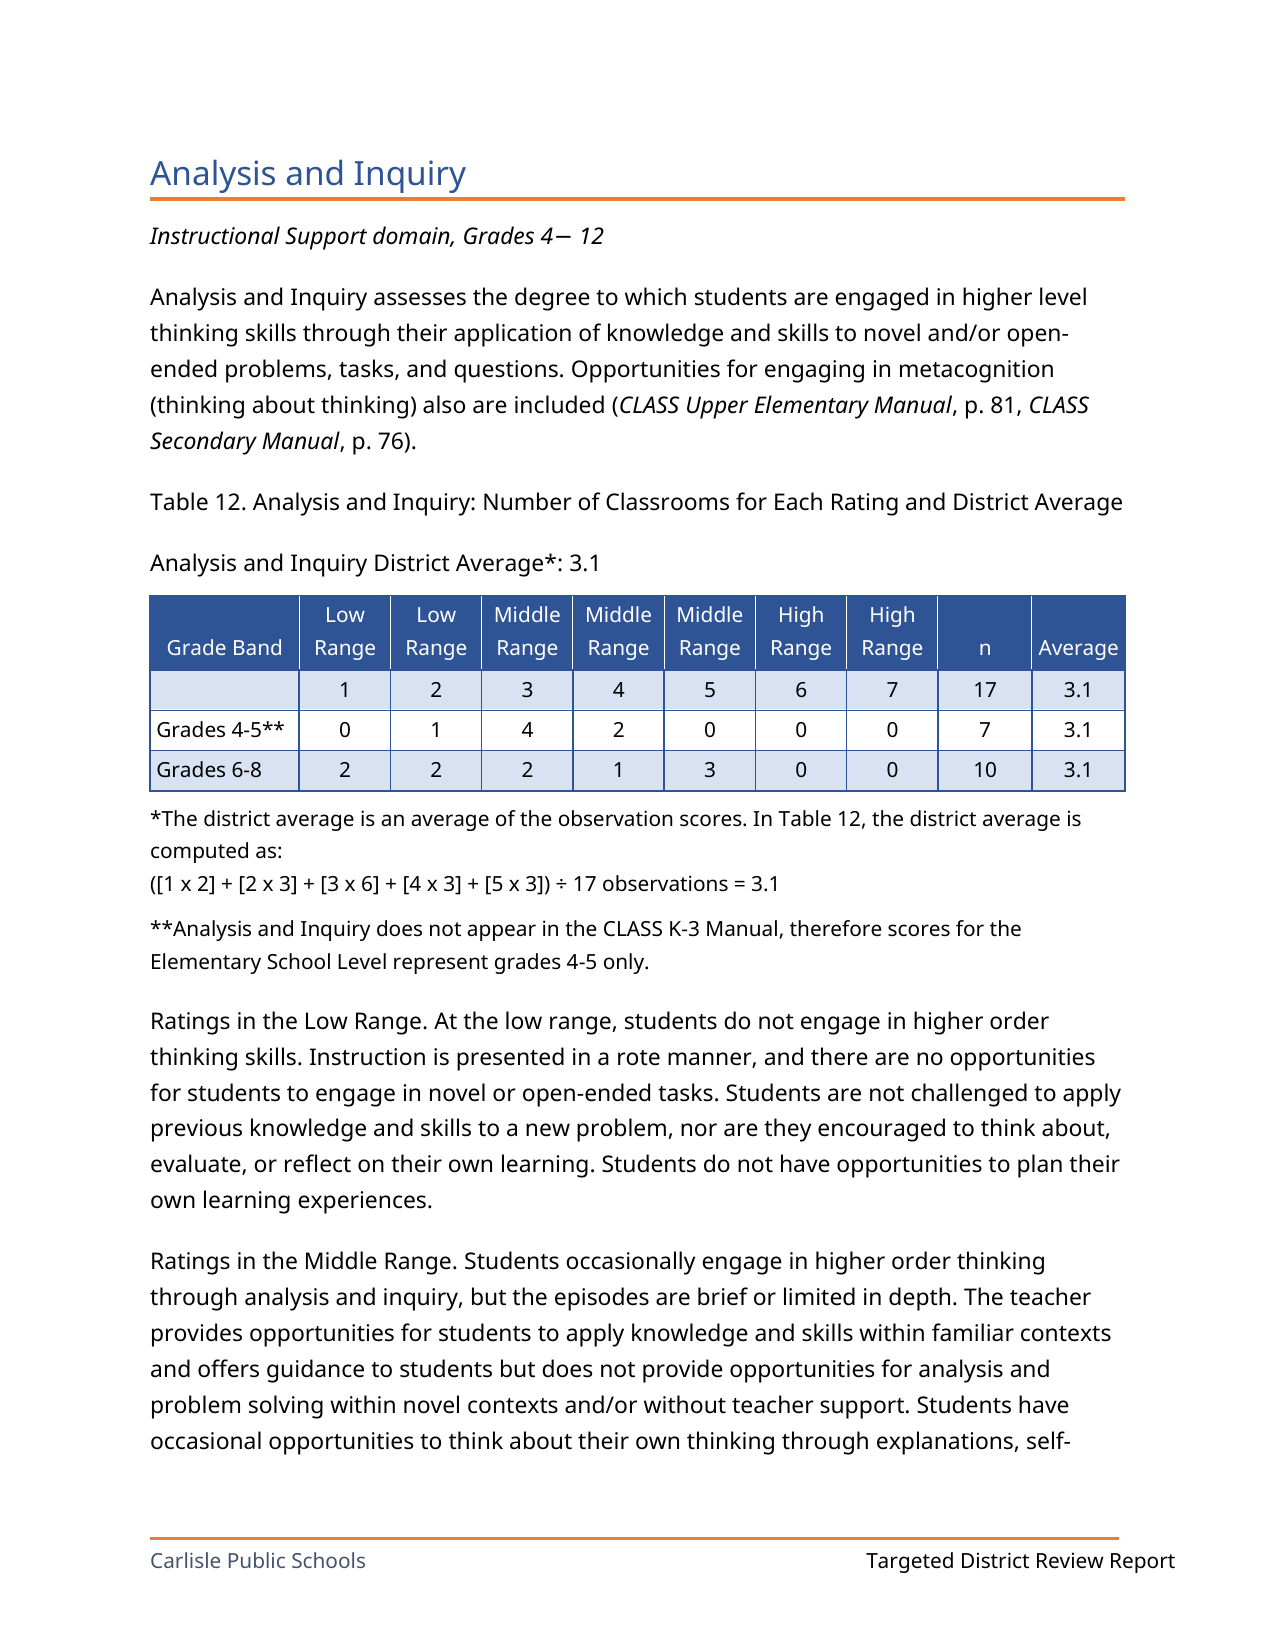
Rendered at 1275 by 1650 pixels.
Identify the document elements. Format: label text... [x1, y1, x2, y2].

text Ratings in the Low Range. At the low range, students do not engage in higher order thinking skills. Instruction is presented in a rote manner, and there are no opportunities for students to engage in novel or open-ended tasks. Students are not challenged to apply previous knowledge and skills to a new problem, nor are they encouraged to think about, evaluate, or reflect on their own learning. Students do not have opportunities to plan their own learning experiences. [150, 1004, 1125, 1216]
table_header Grade Band [151, 597, 299, 669]
table_cell 4 [482, 711, 572, 750]
table_cell 3 [665, 751, 755, 790]
table_cell 6 [756, 671, 846, 709]
table_cell [151, 671, 298, 709]
table_cell 0 [300, 711, 390, 750]
text Instructional Support domain, Grades 4− 12 [150, 220, 1125, 251]
text Analysis and Inquiry District Average*: 3.1 [150, 546, 1125, 578]
table_header n [938, 597, 1031, 669]
table_header High Range [847, 597, 937, 669]
table_cell 3.1 [1033, 711, 1124, 750]
table_cell 2 [300, 751, 390, 790]
table_header Middle Range [482, 597, 572, 669]
table_header Middle Range [665, 597, 755, 669]
text **Analysis and Inquiry does not appear in the CLASS K-3 Manual, therefore scores for the Elementary School Level represent grades 4-5 only. [150, 914, 1125, 975]
table_cell 3 [482, 671, 572, 709]
table_cell 7 [939, 711, 1031, 750]
table_cell 7 [847, 671, 937, 709]
table_header Low Range [391, 597, 481, 669]
title Table 12. Analysis and Inquiry: Number of Classrooms for Each Rating and District Average [150, 486, 1125, 517]
table_cell 1 [391, 711, 481, 750]
table_cell 1 [574, 751, 663, 790]
text Analysis and Inquiry assesses the degree to which students are engaged in higher level thinking skills through their application of knowledge and skills to novel and/or open-ended problems, tasks, and questions. Opportunities for engaging in metacognition (thinking about thinking) also are included (CLASS Upper Elementary Manual, p. 81, CLASS Secondary Manual, p. 76). [150, 281, 1125, 456]
table_cell Grades 4-5** [151, 711, 298, 750]
table_cell 3.1 [1033, 671, 1124, 709]
table_cell 0 [756, 711, 846, 750]
table_cell 0 [665, 711, 755, 750]
table_cell 3.1 [1033, 751, 1124, 790]
table_cell 2 [391, 671, 481, 709]
table_cell 0 [847, 711, 937, 750]
table_header High Range [756, 597, 846, 669]
table_cell 5 [665, 671, 755, 709]
table_cell 2 [482, 751, 572, 790]
text *The district average is an average of the observation scores. In Table 12, the district average is computed as: ([1 x 2] + [2 x 3] + [3 x 6] + [4 x 3] + [5 x 3]) ÷ 17 observations = 3.1 [150, 804, 1125, 898]
table_header Low Range [300, 597, 390, 669]
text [150, 1245, 1125, 1456]
subtitle Analysis and Inquiry [150, 150, 1125, 197]
table_cell Grades 6-8 [151, 751, 298, 790]
table_cell 4 [574, 671, 663, 709]
table_cell 10 [939, 751, 1031, 790]
table_cell 0 [756, 751, 846, 790]
table_cell 2 [391, 751, 481, 790]
table_cell 17 [939, 671, 1031, 709]
table_header Average [1032, 597, 1124, 669]
table_header Middle Range [573, 597, 664, 669]
table_cell 1 [300, 671, 390, 709]
table_cell 2 [574, 711, 663, 750]
table_cell 0 [847, 751, 937, 790]
